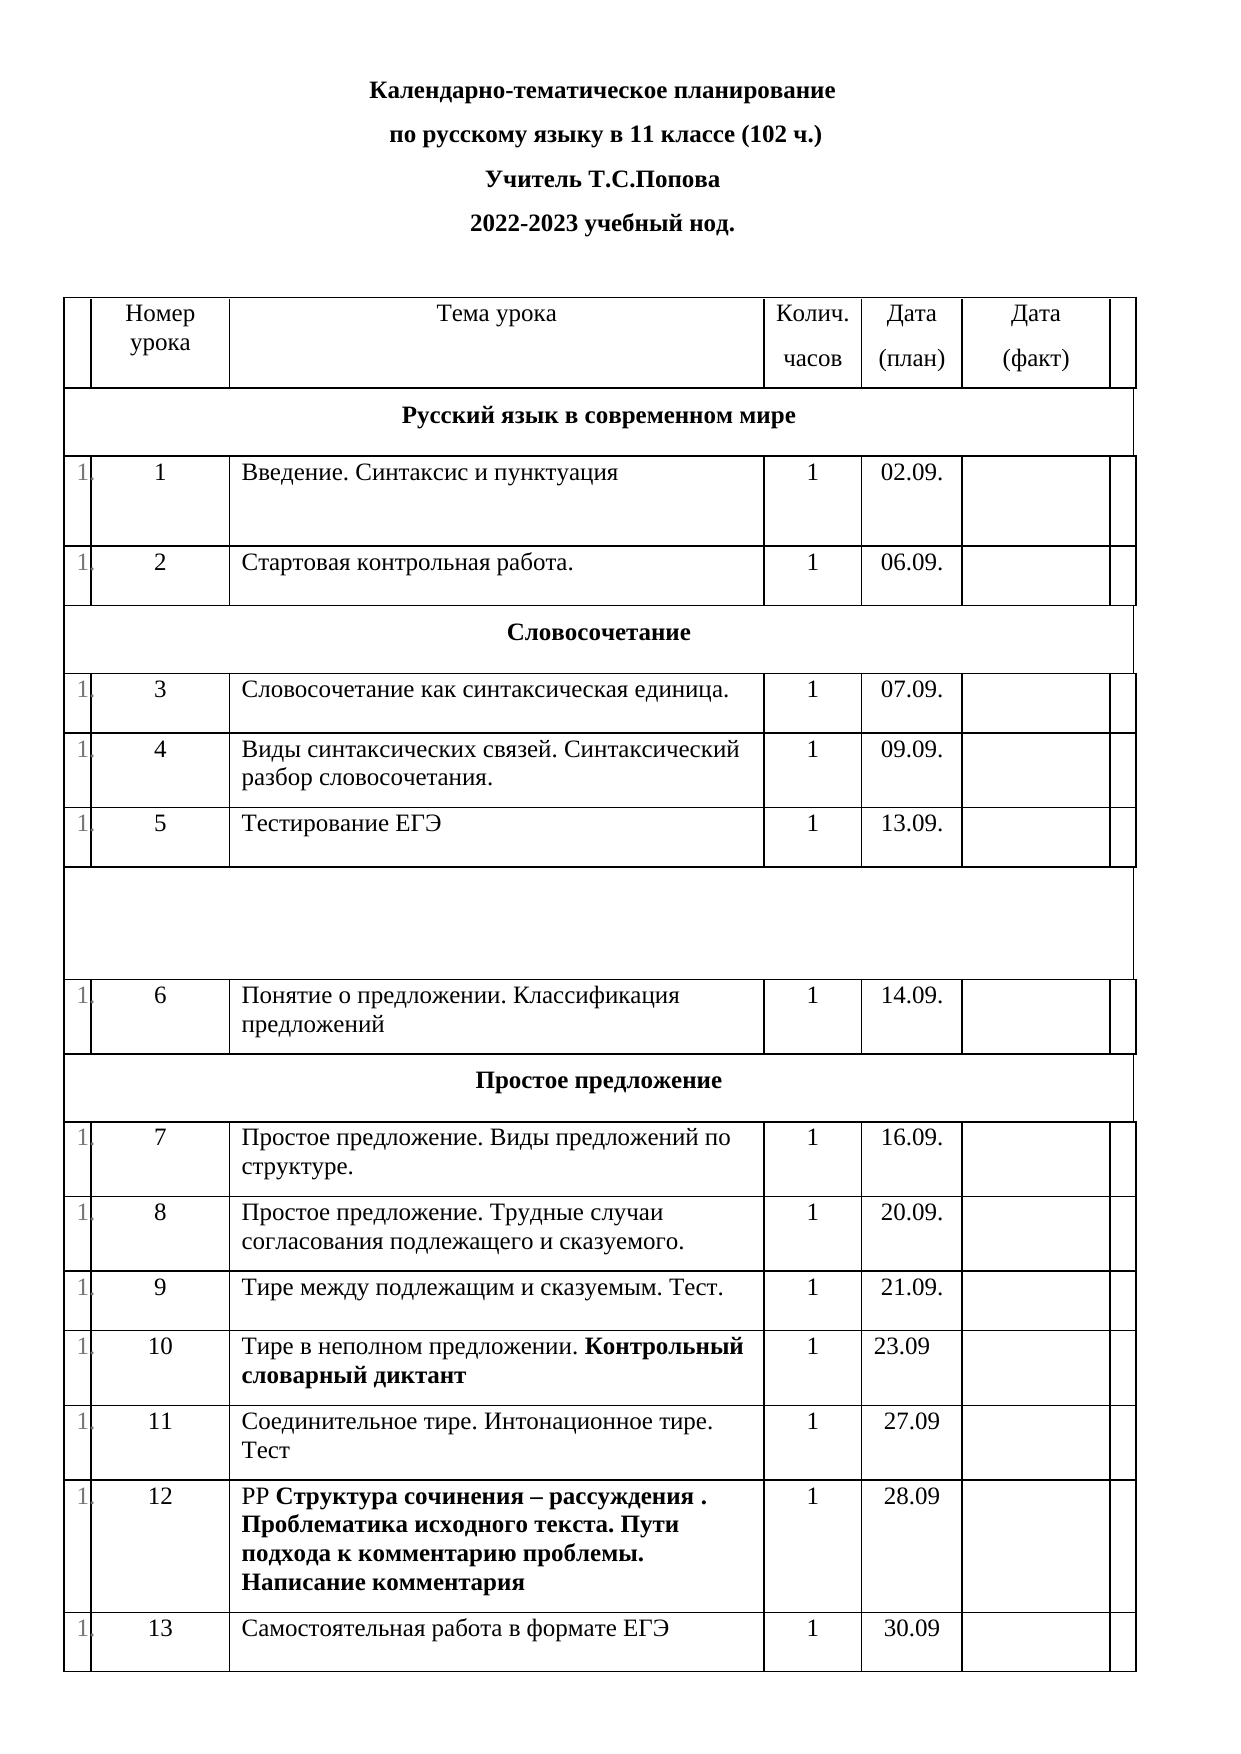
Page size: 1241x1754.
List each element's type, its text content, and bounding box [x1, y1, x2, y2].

table_cell 02.09. [862, 457, 961, 545]
table_cell 1 [765, 1123, 861, 1196]
table_cell 07.09. [862, 674, 961, 732]
table_cell [1111, 1481, 1135, 1611]
table_cell [1111, 1613, 1135, 1671]
table_cell 1 [765, 734, 861, 807]
table_cell 2 [92, 547, 229, 605]
table_cell Понятие о предложении. Классификация предложений [230, 980, 763, 1053]
table_cell [65, 808, 90, 866]
text Учитель Т.С.Попова [75, 164, 1130, 192]
table_header Колич. часов [765, 298, 861, 387]
table_header Дата (план) [862, 298, 962, 387]
table_cell 1 [765, 1272, 861, 1330]
table_cell [1111, 674, 1135, 732]
table_cell [1111, 1197, 1135, 1270]
table_cell Тире в неполном предложении. Контрольный словарный диктант [230, 1331, 763, 1404]
table_cell [963, 457, 1109, 545]
table_cell 27.09 [862, 1406, 961, 1479]
table_cell 28.09 [862, 1481, 961, 1611]
table_cell Словосочетание как синтаксическая единица. [230, 674, 763, 732]
table_cell Простое предложение [65, 1055, 1133, 1121]
table_cell 5 [92, 808, 229, 866]
table_cell [963, 1331, 1109, 1404]
table_cell 14.09. [862, 980, 961, 1053]
table_cell 20.09. [862, 1197, 961, 1270]
table_cell 1 [765, 547, 861, 605]
table_cell [1111, 808, 1135, 866]
table_cell 9 [92, 1272, 229, 1330]
table_cell [963, 1481, 1109, 1611]
table_cell [65, 868, 1133, 978]
table_cell 1 [765, 1481, 861, 1611]
table_cell 11 [92, 1406, 229, 1479]
table_cell Словосочетание [65, 606, 1133, 673]
table_cell 13 [92, 1613, 229, 1671]
table_cell 1 [765, 1331, 861, 1404]
table_cell [65, 674, 90, 732]
table_cell 1 [765, 674, 861, 732]
table_cell 8 [92, 1197, 229, 1270]
table_cell [1111, 734, 1135, 807]
table_header Тема урока [230, 298, 764, 387]
table_cell [963, 547, 1109, 605]
table_cell Стартовая контрольная работа. [230, 547, 763, 605]
table_cell [963, 1406, 1109, 1479]
table_cell 09.09. [862, 734, 961, 807]
table_cell 1 [765, 1613, 861, 1671]
table_cell 1 [765, 808, 861, 866]
table_cell [65, 1331, 90, 1404]
table_cell 1 [92, 457, 229, 545]
text 2022-2023 учебный нод. [75, 208, 1130, 237]
table_cell [1111, 457, 1135, 545]
table_cell РР Структура сочинения – рассуждения . Проблематика исходного текста. Пути подхода к комментарию проблемы. Написание комментария [230, 1481, 763, 1611]
table_cell [963, 734, 1109, 807]
table_cell 13.09. [862, 808, 961, 866]
table_cell 23.09 [862, 1331, 961, 1404]
text Календарно-тематическое планирование [75, 75, 1130, 104]
table_cell 7 [92, 1123, 229, 1196]
table_cell [1111, 1406, 1135, 1479]
table_cell [1111, 1123, 1135, 1196]
table_cell Тестирование ЕГЭ [230, 808, 763, 866]
table_cell 6 [92, 980, 229, 1053]
table_cell [963, 980, 1109, 1053]
table_cell [65, 1123, 90, 1196]
table_header [65, 298, 91, 387]
table_cell [1111, 1331, 1135, 1404]
table_cell 1 [765, 1197, 861, 1270]
table_cell [963, 1272, 1109, 1330]
table_cell Тире между подлежащим и сказуемым. Тест. [230, 1272, 763, 1330]
table_cell [65, 547, 90, 605]
table_cell [65, 1406, 90, 1479]
table_cell [65, 734, 90, 807]
table_cell [1111, 1272, 1135, 1330]
table_cell 30.09 [862, 1613, 961, 1671]
table_cell Введение. Синтаксис и пунктуация [230, 457, 763, 545]
table_cell [65, 1481, 90, 1611]
table_cell [963, 808, 1109, 866]
table_header [1111, 298, 1135, 387]
table_cell 21.09. [862, 1272, 961, 1330]
table_cell 12 [92, 1481, 229, 1611]
table_cell 06.09. [862, 547, 961, 605]
table_cell 1 [765, 457, 861, 545]
table_cell 4 [92, 734, 229, 807]
table_cell [963, 1123, 1109, 1196]
table_cell Простое предложение. Трудные случаи согласования подлежащего и сказуемого. [230, 1197, 763, 1270]
table_cell [963, 1197, 1109, 1270]
table_cell 10 [92, 1331, 229, 1404]
table_cell Соединительное тире. Интонационное тире. Тест [230, 1406, 763, 1479]
table_cell [1111, 980, 1135, 1053]
table_header Дата (факт) [963, 298, 1110, 387]
table_cell [65, 980, 90, 1053]
table_cell Русский язык в современном мире [65, 389, 1133, 455]
table_cell [65, 1197, 90, 1270]
table_cell 3 [92, 674, 229, 732]
table_cell [65, 1272, 90, 1330]
table_cell 16.09. [862, 1123, 961, 1196]
table_cell [65, 1613, 90, 1671]
table_cell 1 [765, 980, 861, 1053]
table_cell [963, 674, 1109, 732]
table_cell Самостоятельная работа в формате ЕГЭ [230, 1613, 763, 1671]
table_cell Простое предложение. Виды предложений по структуре. [230, 1123, 763, 1196]
table_cell [1111, 547, 1135, 605]
table_cell [963, 1613, 1109, 1671]
table_cell [65, 457, 90, 545]
table_cell 1 [765, 1406, 861, 1479]
table_cell Виды синтаксических связей. Синтаксический разбор словосочетания. [230, 734, 763, 807]
table_header Номер урока [92, 298, 229, 387]
text по русскому языку в 11 классе (102 ч.) [75, 119, 1130, 148]
